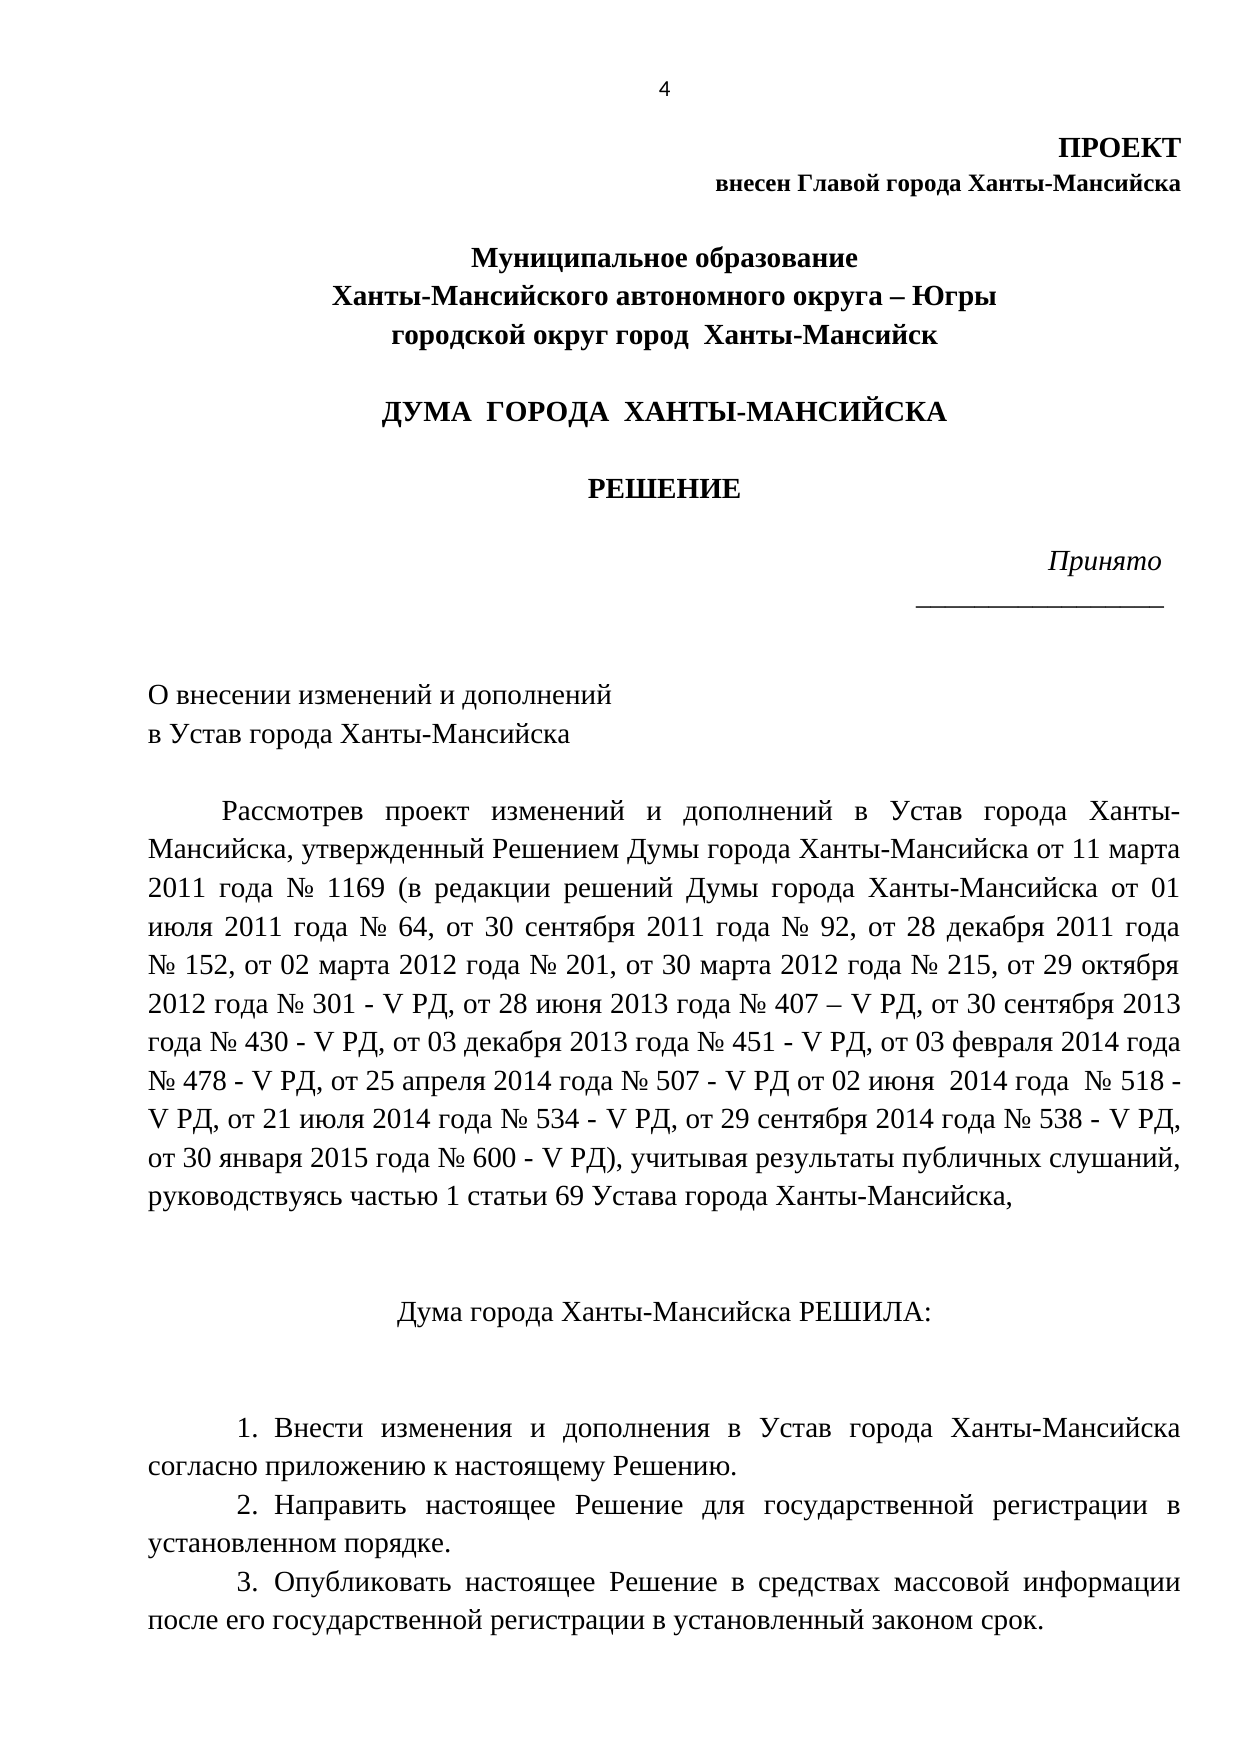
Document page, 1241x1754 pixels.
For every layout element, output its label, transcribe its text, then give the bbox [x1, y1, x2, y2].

text Ханты-Мансийского автономного округа – Югры [148, 278, 1181, 312]
text _________________ [148, 577, 1181, 610]
text Муниципальное образование [148, 240, 1181, 273]
text О внесении изменений и дополнений [148, 677, 1182, 711]
text городской округ город Ханты-Мансийск [148, 317, 1181, 351]
text внесен Главой города Ханты-Мансийска [148, 168, 1181, 197]
text ДУМА ГОРОДА ХАНТЫ-МАНСИЙСКА [148, 394, 1181, 428]
text РЕШЕНИЕ [148, 471, 1181, 505]
text ПРОЕКТ [148, 130, 1181, 163]
text Дума города Ханты-Мансийска РЕШИЛА: [148, 1294, 1181, 1328]
text Рассмотрев проект изменений и дополнений в Устав города Ханты-Мансийска, утвержденный Решением Думы города Ханты-Мансийска от 11 марта 2011 года № 1169 (в редакции решений Думы города Ханты-Мансийска от 01 июля 2011 года № 64, от 30 сентября 2011 года № 92, от 28 декабря 2011 года № 152, от 02 марта 2012 года № 201, от 30 марта 2012 года № 215, от 29 октября 2012 года № 301 - V РД, от 28 июня 2013 года № 407 – V РД, от 30 сентября 2013 года № 430 - V РД, от 03 декабря 2013 года № 451 - V РД, от 03 февраля 2014 года № 478 - V РД, от 25 апреля 2014 года № 507 - V РД от 02 июня 2014 года № 518 - V РД, от 21 июля 2014 года № 534 - V РД, от 29 сентября 2014 года № 538 - V РД, от 30 января 2015 года № 600 - V РД), учитывая результаты публичных слушаний, руководствуясь частью 1 статьи 69 Устава города Ханты-Мансийска, [148, 793, 1181, 1212]
list Внести изменения и дополнения в Устав города Ханты-Мансийска согласно приложению к настоящему Решению. [148, 1410, 1181, 1482]
text Принято [148, 543, 1181, 577]
list Опубликовать настоящее Решение в средствах массовой информации после его государственной регистрации в установленный законом срок. [148, 1564, 1181, 1636]
list Направить настоящее Решение для государственной регистрации в установленном порядке. [148, 1487, 1181, 1559]
text в Устав города Ханты-Мансийска [148, 716, 1182, 749]
